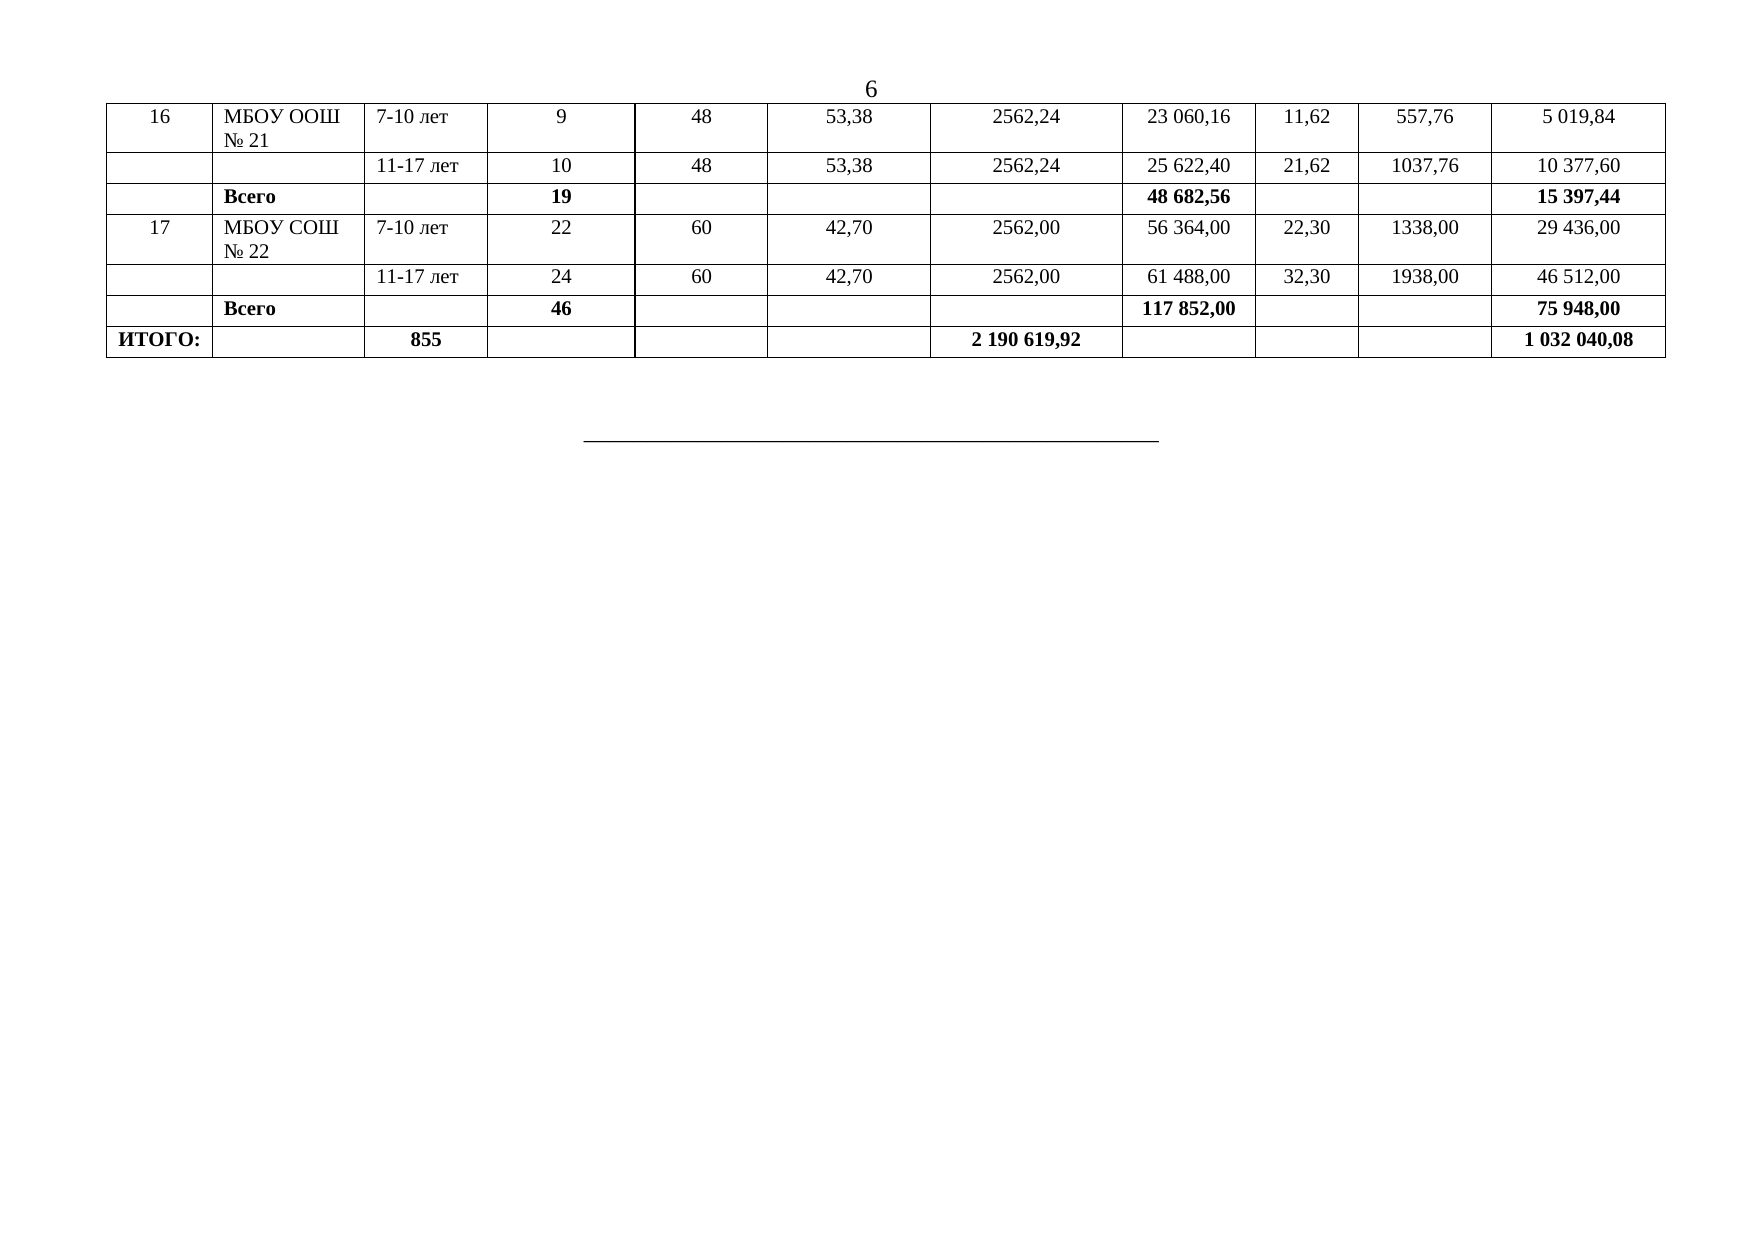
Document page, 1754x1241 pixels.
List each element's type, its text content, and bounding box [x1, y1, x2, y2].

table_cell [1256, 184, 1358, 214]
table_cell 25 622,40 [1123, 153, 1255, 183]
table_cell 2562,24 [931, 104, 1122, 152]
table_cell Всего [213, 296, 364, 326]
table_cell [1256, 296, 1358, 326]
table_cell МБОУ СОШ № 22 [213, 215, 364, 263]
table_cell 56 364,00 [1123, 215, 1255, 263]
table_cell 48 [636, 153, 767, 183]
text ______________________________________________ [118, 416, 1624, 444]
table_cell [636, 327, 767, 357]
table_cell 24 [488, 265, 634, 295]
table_cell 2562,00 [931, 215, 1122, 263]
table_cell [488, 327, 634, 357]
table_cell 19 [488, 184, 634, 214]
table_cell [107, 296, 212, 326]
table_cell [931, 296, 1122, 326]
table_cell [213, 265, 364, 295]
table_cell 557,76 [1359, 104, 1491, 152]
table_cell 10 377,60 [1492, 153, 1665, 183]
table_cell [768, 296, 930, 326]
table_cell 10 [488, 153, 634, 183]
table_cell 48 682,56 [1123, 184, 1255, 214]
table_cell [107, 184, 212, 214]
table_cell Всего [213, 184, 364, 214]
table_cell 7-10 лет [365, 215, 487, 263]
table_cell 2 190 619,92 [931, 327, 1122, 357]
table_cell [213, 327, 364, 357]
table_cell [768, 327, 930, 357]
table_cell 53,38 [768, 104, 930, 152]
table_cell 53,38 [768, 153, 930, 183]
table_cell 5 019,84 [1492, 104, 1665, 152]
table_cell [365, 184, 487, 214]
table_cell 22,30 [1256, 215, 1358, 263]
table_cell 11-17 лет [365, 265, 487, 295]
table_cell 117 852,00 [1123, 296, 1255, 326]
table_cell 29 436,00 [1492, 215, 1665, 263]
table_cell [1359, 296, 1491, 326]
table_cell 17 [107, 215, 212, 263]
table_cell 42,70 [768, 265, 930, 295]
table_cell 16 [107, 104, 212, 152]
table_cell 60 [636, 215, 767, 263]
table_cell [365, 296, 487, 326]
table_cell 15 397,44 [1492, 184, 1665, 214]
table_cell 46 [488, 296, 634, 326]
table_cell 32,30 [1256, 265, 1358, 295]
table_cell 2562,24 [931, 153, 1122, 183]
table_cell 1938,00 [1359, 265, 1491, 295]
table_cell [213, 153, 364, 183]
table_cell [636, 184, 767, 214]
table_cell 1338,00 [1359, 215, 1491, 263]
table_cell 1037,76 [1359, 153, 1491, 183]
table_cell ИТОГО: [107, 327, 212, 357]
table_cell 75 948,00 [1492, 296, 1665, 326]
table_cell 2562,00 [931, 265, 1122, 295]
table_cell 9 [488, 104, 634, 152]
table_cell 23 060,16 [1123, 104, 1255, 152]
table_cell [1256, 327, 1358, 357]
table_cell 22 [488, 215, 634, 263]
table_cell 11,62 [1256, 104, 1358, 152]
table_cell [931, 184, 1122, 214]
table_cell 11-17 лет [365, 153, 487, 183]
table_cell [768, 184, 930, 214]
table_cell 7-10 лет [365, 104, 487, 152]
table_cell 48 [636, 104, 767, 152]
table_cell 21,62 [1256, 153, 1358, 183]
table_cell 855 [365, 327, 487, 357]
table_cell 1 032 040,08 [1492, 327, 1665, 357]
table_cell МБОУ ООШ № 21 [213, 104, 364, 152]
table_cell 46 512,00 [1492, 265, 1665, 295]
table_cell 61 488,00 [1123, 265, 1255, 295]
table_cell [1123, 327, 1255, 357]
table_cell [1359, 184, 1491, 214]
table_cell 42,70 [768, 215, 930, 263]
table_cell [107, 153, 212, 183]
table_cell [636, 296, 767, 326]
table_cell [1359, 327, 1491, 357]
table_cell 60 [636, 265, 767, 295]
table_cell [107, 265, 212, 295]
